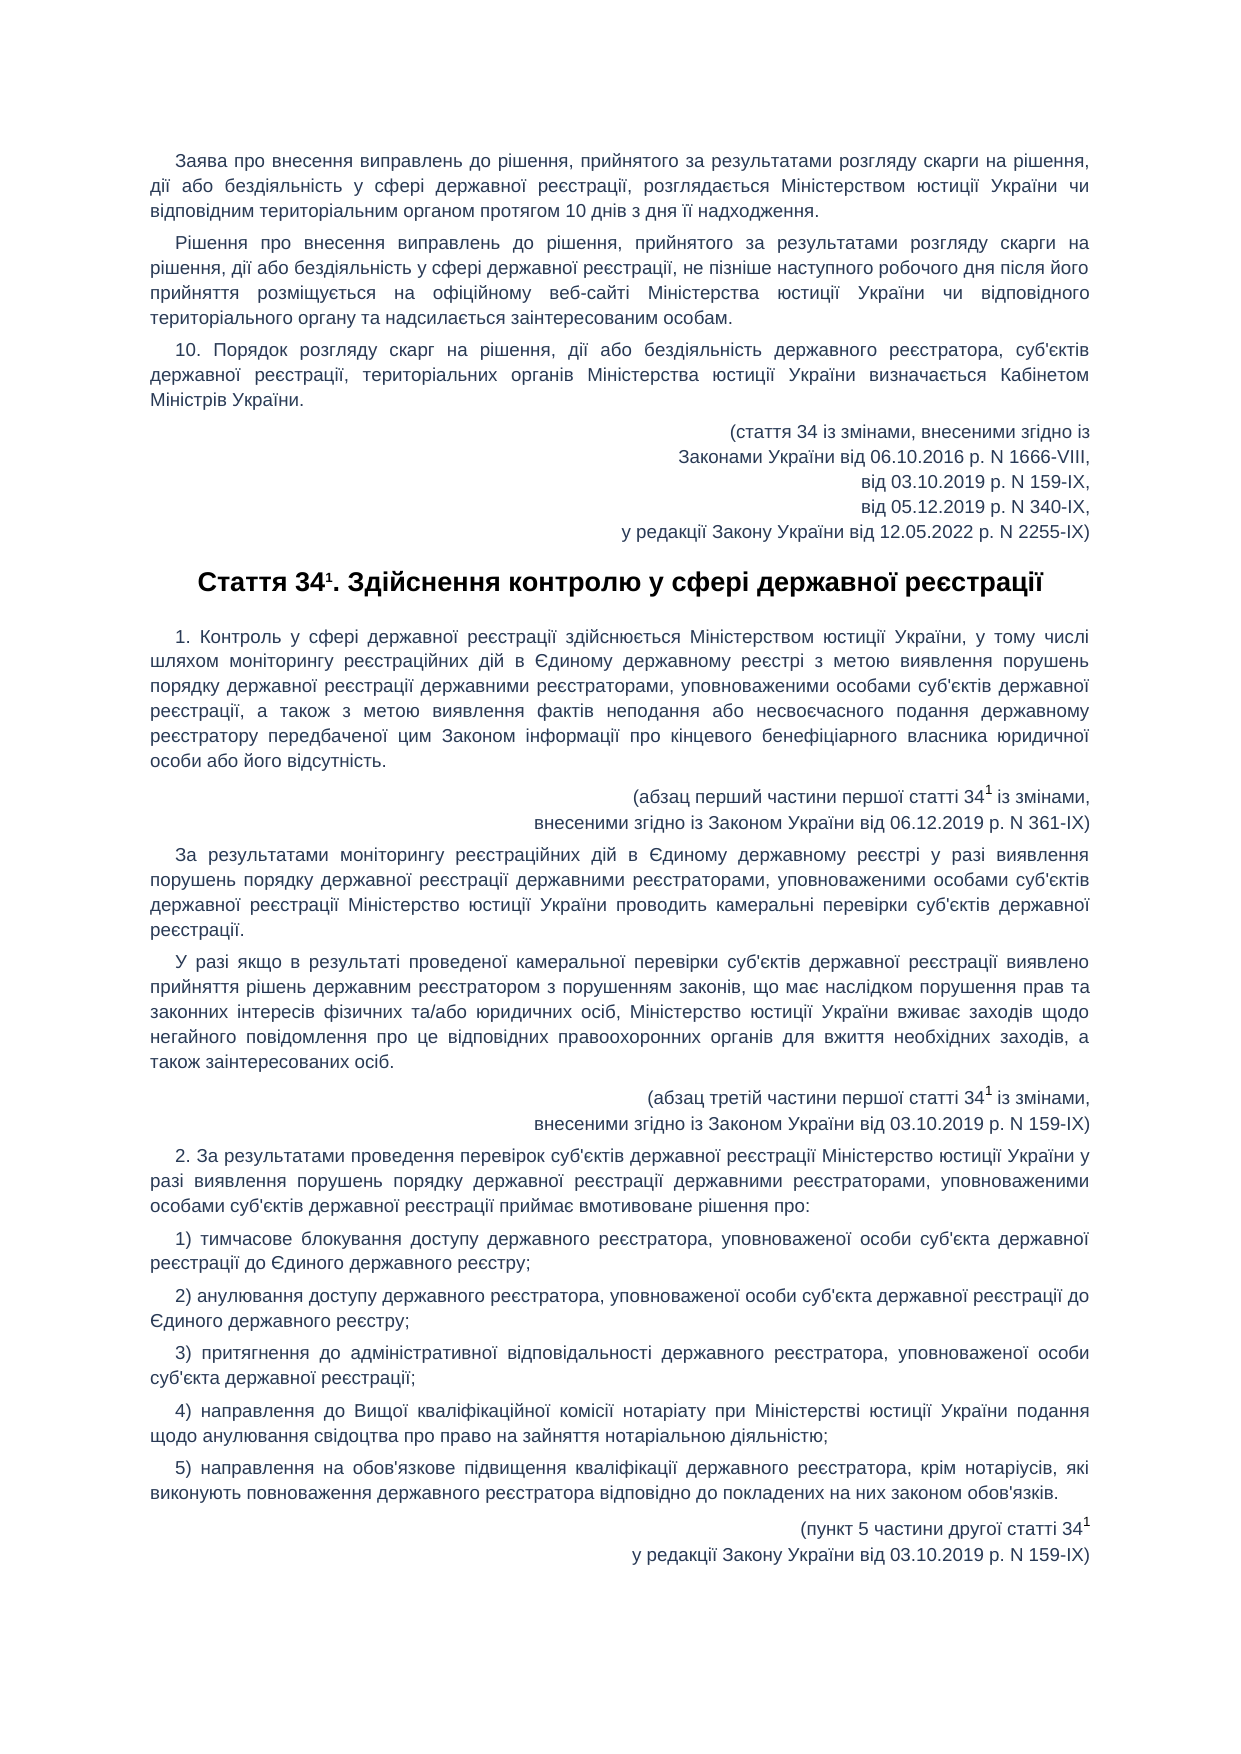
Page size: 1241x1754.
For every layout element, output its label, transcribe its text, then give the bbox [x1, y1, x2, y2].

text 4) направлення до Вищої кваліфікаційної комісії нотаріату при Міністерстві юстиції України подання щодо анулювання свідоцтва про право на зайняття нотаріальною діяльністю; [150, 1399, 1090, 1446]
text 1. Контроль у сфері державної реєстрації здійснюється Міністерством юстиції України, у тому числі шляхом моніторингу реєстраційних дій в Єдиному державному реєстрі з метою виявлення порушень порядку державної реєстрації державними реєстраторами, уповноваженими особами суб'єктів державної реєстрації, а також з метою виявлення фактів неподання або несвоєчасного подання державному реєстратору передбаченої цим Законом інформації про кінцевого бенефіціарного власника юридичної особи або його відсутність. [150, 626, 1090, 771]
text (абзац третій частини першої статті 341 із змінами, внесеними згідно із Законом України від 03.10.2019 р. N 159-IX) [150, 1083, 1090, 1134]
text За результатами моніторингу реєстраційних дій в Єдиному державному реєстрі у разі виявлення порушень порядку державної реєстрації державними реєстраторами, уповноваженими особами суб'єктів державної реєстрації Міністерство юстиції України проводить камеральні перевірки суб'єктів державної реєстрації. [150, 844, 1090, 940]
text У разі якщо в результаті проведеної камеральної перевірки суб'єктів державної реєстрації виявлено прийняття рішень державним реєстратором з порушенням законів, що має наслідком порушення прав та законних інтересів фізичних та/або юридичних осіб, Міністерство юстиції України вживає заходів щодо негайного повідомлення про це відповідних правоохоронних органів для вжиття необхідних заходів, а також заінтересованих осіб. [150, 951, 1090, 1072]
text (стаття 34 із змінами, внесеними згідно із Законами України від 06.10.2016 р. N 1666-VIII, від 03.10.2019 р. N 159-IX, від 05.12.2019 р. N 340-IX, у редакції Закону України від 12.05.2022 р. N 2255-IX) [150, 421, 1090, 542]
subtitle Стаття 341. Здійснення контролю у сфері державної реєстрації [150, 566, 1090, 597]
text 5) направлення на обов'язкове підвищення кваліфікації державного реєстратора, крім нотаріусів, які виконують повноваження державного реєстратора відповідно до покладених на них законом обов'язків. [150, 1457, 1090, 1503]
text (пункт 5 частини другої статті 341 у редакції Закону України від 03.10.2019 р. N 159-IX) [150, 1514, 1090, 1566]
text Заява про внесення виправлень до рішення, прийнятого за результатами розгляду скарги на рішення, дії або бездіяльність у сфері державної реєстрації, розглядається Міністерством юстиції України чи відповідним територіальним органом протягом 10 днів з дня її надходження. [150, 150, 1090, 221]
text 10. Порядок розгляду скарг на рішення, дії або бездіяльність державного реєстратора, суб'єктів державної реєстрації, територіальних органів Міністерства юстиції України визначається Кабінетом Міністрів України. [150, 339, 1090, 410]
text 3) притягнення до адміністративної відповідальності державного реєстратора, уповноваженої особи суб'єкта державної реєстрації; [150, 1342, 1090, 1388]
text 1) тимчасове блокування доступу державного реєстратора, уповноваженої особи суб'єкта державної реєстрації до Єдиного державного реєстру; [150, 1227, 1090, 1274]
text 2. За результатами проведення перевірок суб'єктів державної реєстрації Міністерство юстиції України у разі виявлення порушень порядку державної реєстрації державними реєстраторами, уповноваженими особами суб'єктів державної реєстрації приймає вмотивоване рішення про: [150, 1145, 1090, 1216]
text (абзац перший частини першої статті 341 із змінами, внесеними згідно із Законом України від 06.12.2019 р. N 361-IX) [150, 782, 1090, 833]
text 2) анулювання доступу державного реєстратора, уповноваженої особи суб'єкта державної реєстрації до Єдиного державного реєстру; [150, 1285, 1090, 1331]
text Рішення про внесення виправлень до рішення, прийнятого за результатами розгляду скарги на рішення, дії або бездіяльність у сфері державної реєстрації, не пізніше наступного робочого дня після його прийняття розміщується на офіційному веб-сайті Міністерства юстиції України чи відповідного територіального органу та надсилається заінтересованим особам. [150, 232, 1090, 328]
